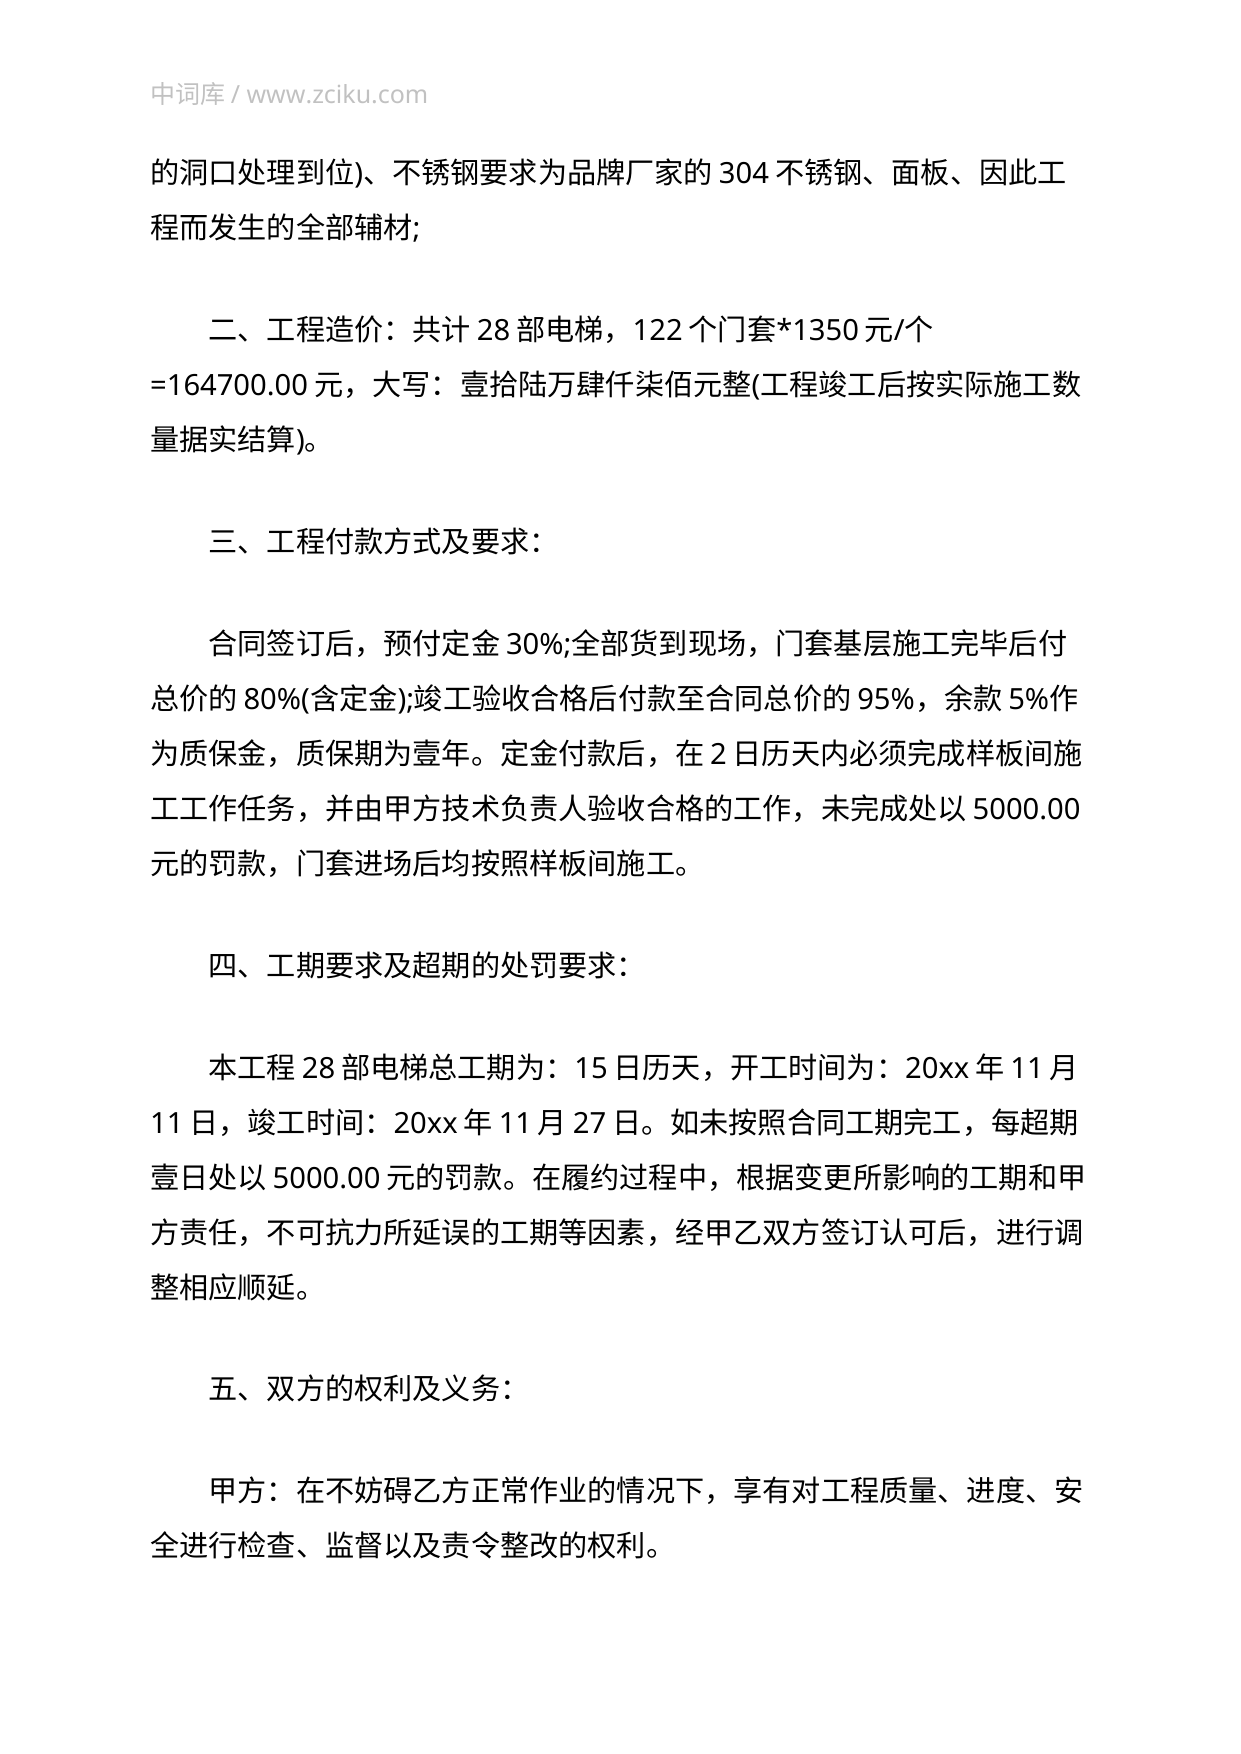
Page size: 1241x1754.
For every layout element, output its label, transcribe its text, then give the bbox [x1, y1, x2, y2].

text 四、工期要求及超期的处罚要求： [150, 942, 1090, 985]
text 三、工程付款方式及要求： [150, 519, 1090, 561]
text 本工程28部电梯总工期为：15日历天，开工时间为：20xx年11月11日，竣工时间：20xx年11月27日。如未按照合同工期完工，每超期壹日处以5000.00元的罚款。在履约过程中，根据变更所影响的工期和甲方责任，不可抗力所延误的工期等因素，经甲乙双方签订认可后，进行调整相应顺延。 [150, 1044, 1090, 1306]
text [150, 150, 1090, 247]
text 合同签订后，预付定金30%;全部货到现场，门套基层施工完毕后付总价的80%(含定金);竣工验收合格后付款至合同总价的95%，余款5%作为质保金，质保期为壹年。定金付款后，在2日历天内必须完成样板间施工工作任务，并由甲方技术负责人验收合格的工作，未完成处以5000.00元的罚款，门套进场后均按照样板间施工。 [150, 621, 1090, 883]
text 五、双方的权利及义务： [150, 1366, 1090, 1408]
text 二、工程造价：共计28部电梯，122个门套*1350元/个=164700.00元，大写：壹拾陆万肆仟柒佰元整(工程竣工后按实际施工数量据实结算)。 [150, 307, 1090, 459]
text 甲方：在不妨碍乙方正常作业的情况下，享有对工程质量、进度、安全进行检查、监督以及责令整改的权利。 [150, 1468, 1090, 1565]
